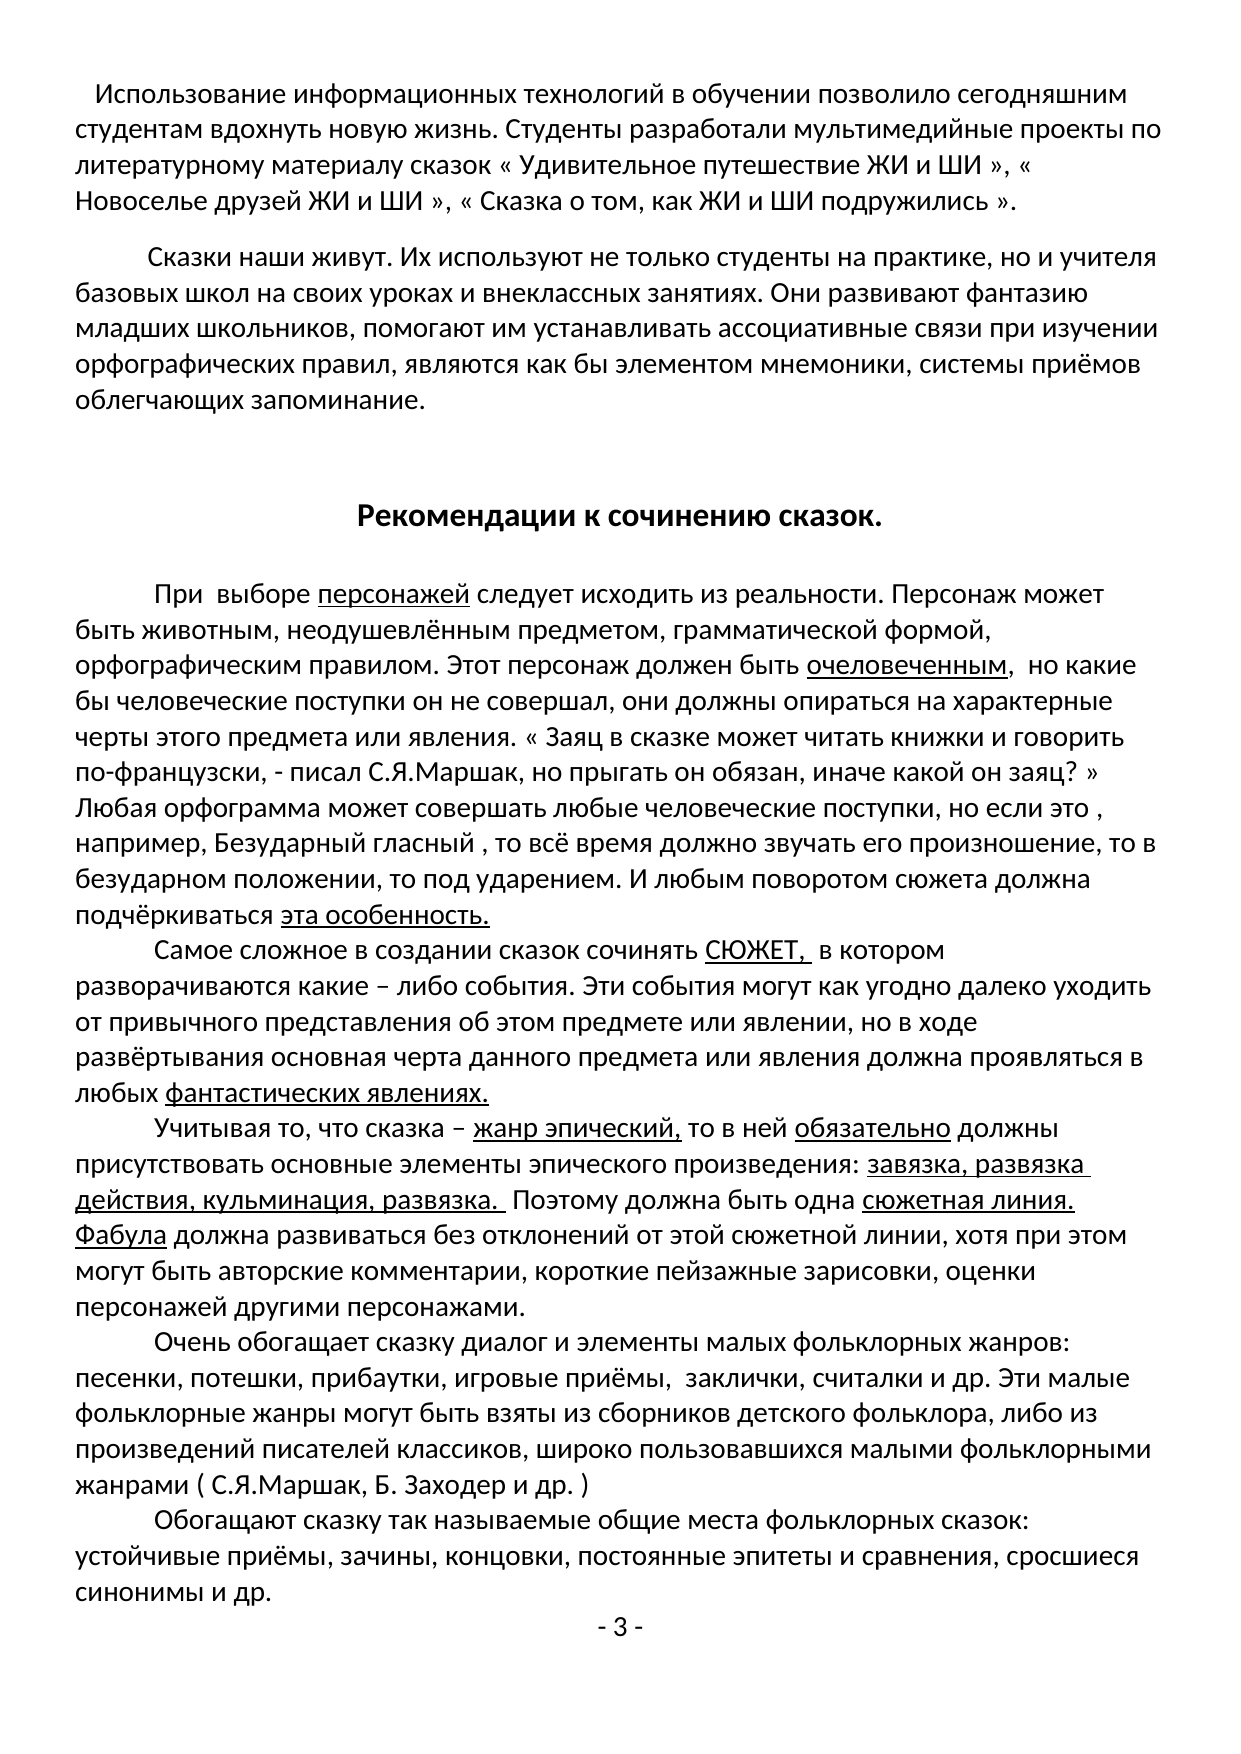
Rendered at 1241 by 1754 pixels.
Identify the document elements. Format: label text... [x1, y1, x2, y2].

text Учитывая то, что сказка – жанр эпический, то в ней обязательно должны присутствовать основные элементы эпического произведения: завязка, развязка действия, кульминация, развязка. Поэтому должна быть одна сюжетная линия. [75, 1109, 1165, 1216]
text Очень обогащает сказку диалог и элементы малых фольклорных жанров: песенки, потешки, прибаутки, игровые приёмы, заклички, считалки и др. Эти малые фольклорные жанры могут быть взяты из сборников детского фольклора, либо из произведений писателей классиков, широко пользовавшихся малыми фольклорными жанрами ( С.Я.Маршак, Б. Заходер и др. ) [75, 1323, 1165, 1501]
text Использование информационных технологий в обучении позволило сегодняшним студентам вдохнуть новую жизнь. Студенты разработали мультимедийные проекты по литературному материалу сказок « Удивительное путешествие ЖИ и ШИ », « Новоселье друзей ЖИ и ШИ », « Сказка о том, как ЖИ и ШИ подружились ». [75, 75, 1165, 217]
text Фабула должна развиваться без отклонений от этой сюжетной линии, хотя при этом могут быть авторские комментарии, короткие пейзажные зарисовки, оценки персонажей другими персонажами. [75, 1216, 1165, 1323]
text При выборе персонажей следует исходить из реальности. Персонаж может быть животным, неодушевлённым предметом, грамматической формой, орфографическим правилом. Этот персонаж должен быть очеловеченным, но какие бы человеческие поступки он не совершал, они должны опираться на характерные черты этого предмета или явления. « Заяц в сказке может читать книжки и говорить по-французски, - писал С.Я.Маршак, но прыгать он обязан, иначе какой он заяц? » [75, 575, 1165, 789]
text Любая орфограмма может совершать любые человеческие поступки, но если это , например, Безударный гласный , то всё время должно звучать его произношение, то в безударном положении, то под ударением. И любым поворотом сюжета должна подчёркиваться эта особенность. [75, 789, 1165, 931]
text - 3 - [75, 1608, 1165, 1644]
text Сказки наши живут. Их используют не только студенты на практике, но и учителя базовых школ на своих уроках и внеклассных занятиях. Они развивают фантазию младших школьников, помогают им устанавливать ассоциативные связи при изучении орфографических правил, являются как бы элементом мнемоники, системы приёмов облегчающих запоминание. [75, 238, 1165, 416]
text Рекомендации к сочинению сказок. [75, 494, 1165, 534]
text Самое сложное в создании сказок сочинять СЮЖЕТ, в котором разворачиваются какие – либо события. Эти события могут как угодно далеко уходить от привычного представления об этом предмете или явлении, но в ходе развёртывания основная черта данного предмета или явления должна проявляться в любых фантастических явлениях. [75, 931, 1165, 1109]
text Обогащают сказку так называемые общие места фольклорных сказок: устойчивые приёмы, зачины, концовки, постоянные эпитеты и сравнения, сросшиеся синонимы и др. [75, 1501, 1165, 1608]
